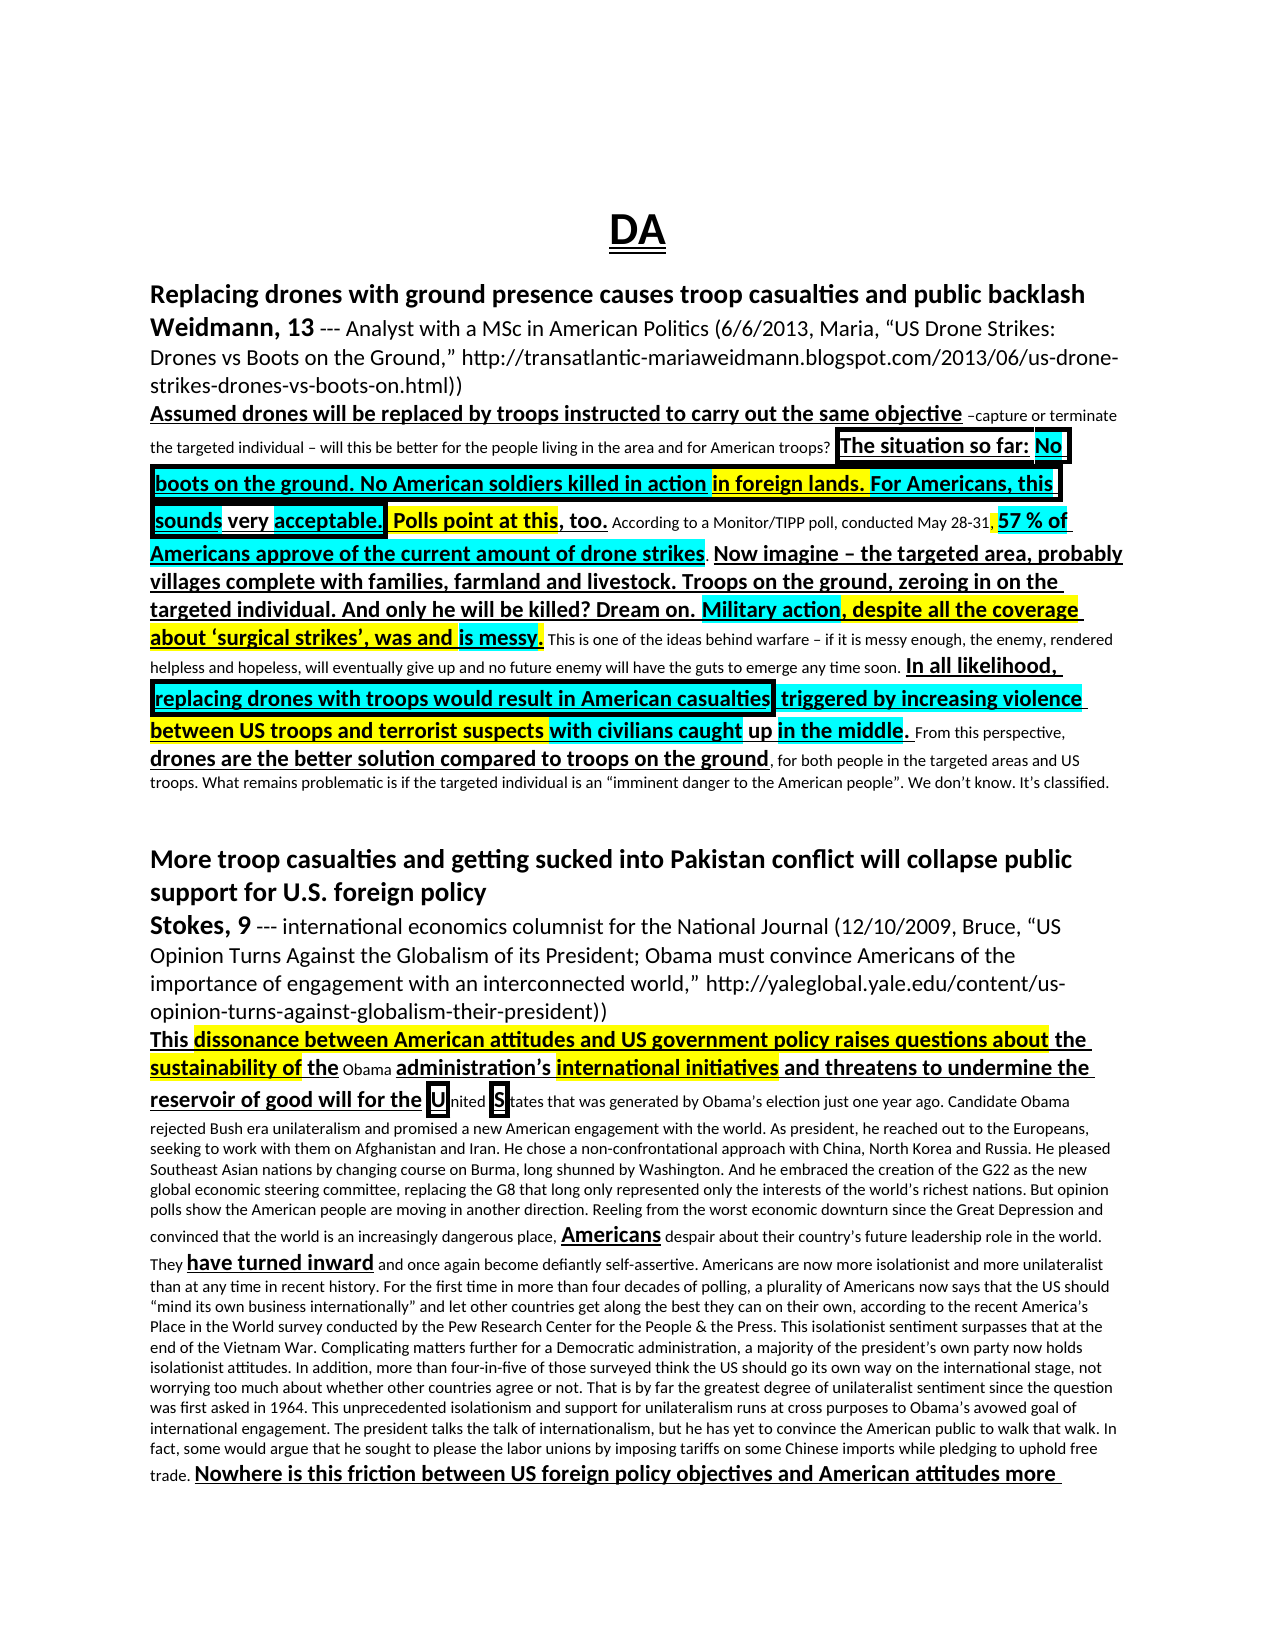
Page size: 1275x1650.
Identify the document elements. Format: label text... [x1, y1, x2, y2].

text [150, 1025, 1125, 1487]
text Assumed drones will be replaced by troops instructed to carry out the same objective –capture or terminate the targeted individual – will this be better for the people living in the area and for American troops? The situation so far: No boots on the ground. No American soldiers killed in action in foreign lands. For Americans, this sounds very acceptable. Polls point at this, too. According to a Monitor/TIPP poll, conducted May 28-31, 57 % of Americans approve of the current amount of drone strikes. Now imagine – the targeted area, probably villages complete with families, farmland and livestock. Troops on the ground, zeroing in on the targeted individual. And only he will be killed? Dream on. Military action, despite all the coverage about ‘surgical strikes’, was and is messy. This is one of the ideas behind warfare – if it is messy enough, the enemy, rendered helpless and hopeless, will eventually give up and no future enemy will have the guts to emerge any time soon. In all likelihood, replacing drones with troops would result in American casualties triggered by increasing violence between US troops and terrorist suspects with civilians caught up in the middle. From this perspective, drones are the better solution compared to troops on the ground, for both people in the targeted areas and US troops. What remains problematic is if the targeted individual is an “imminent danger to the American people”. We don’t know. It’s classified. [150, 399, 1125, 793]
text Stokes, 9 --- international economics columnist for the National Journal (12/10/2009, Bruce, “US Opinion Turns Against the Globalism of its President; Obama must convince Americans of the importance of engagement with an interconnected world,” http://yaleglobal.yale.edu/content/us-opinion-turns-against-globalism-their-president)) [150, 908, 1125, 1025]
subtitle More troop casualties and getting sucked into Pakistan conflict will collapse public support for U.S. foreign policy [150, 842, 1125, 908]
text Weidmann, 13 --- Analyst with a MSc in American Politics (6/6/2013, Maria, “US Drone Strikes: Drones vs Boots on the Ground,” http://transatlantic-mariaweidmann.blogspot.com/2013/06/us-drone-strikes-drones-vs-boots-on.html)) [150, 310, 1125, 399]
subtitle Replacing drones with ground presence causes troop casualties and public backlash [150, 277, 1125, 310]
subtitle DA [150, 200, 1125, 256]
